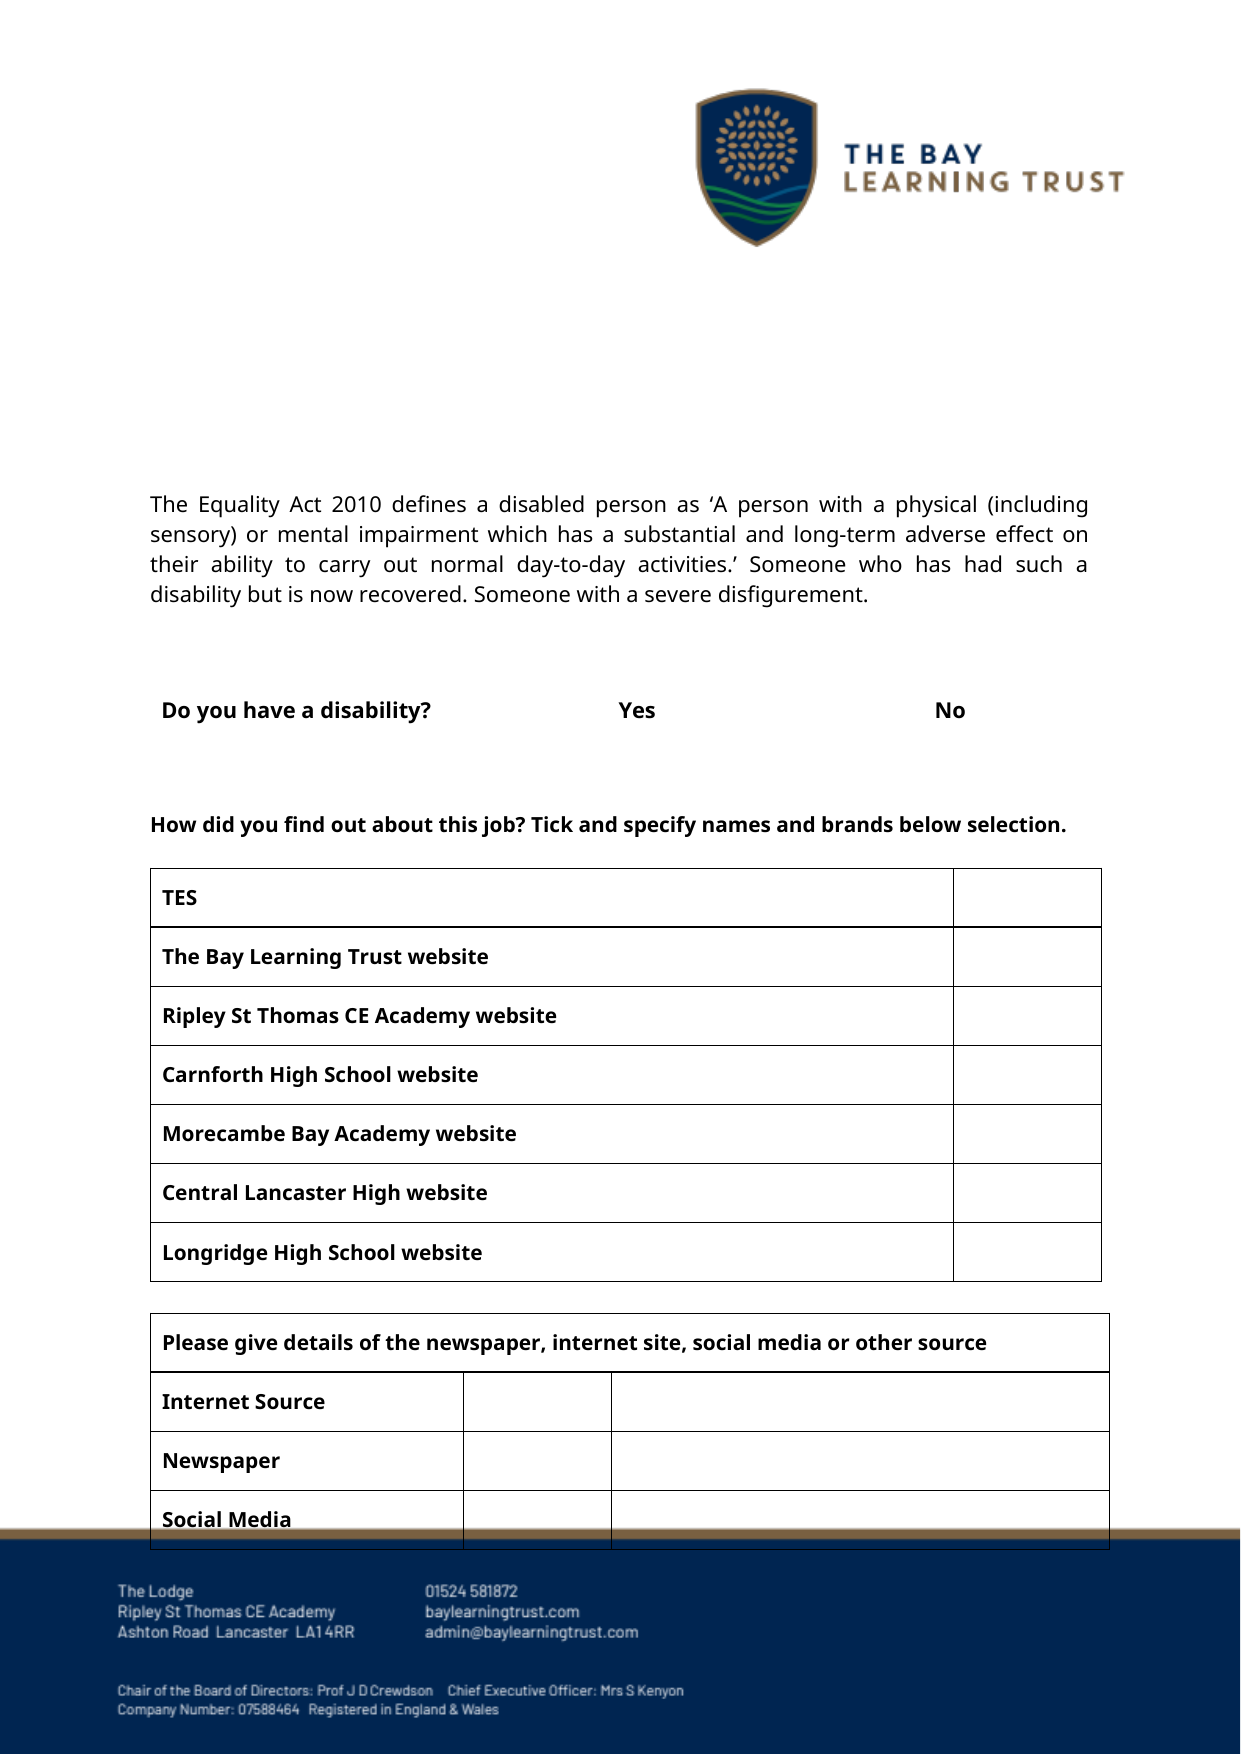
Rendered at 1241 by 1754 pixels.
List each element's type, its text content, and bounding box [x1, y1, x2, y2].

table_header TES [151, 869, 953, 926]
text How did you find out about this job? Tick and specify names and brands below selection. [150, 811, 1090, 839]
table_cell Internet Source [151, 1373, 463, 1431]
table_header No [794, 668, 1106, 751]
table_cell Longridge High School website [151, 1223, 953, 1281]
table_header Do you have a disability? [150, 668, 481, 751]
table_cell Morecambe Bay Academy website [151, 1105, 953, 1163]
table_cell [464, 1491, 611, 1549]
table_cell [612, 1491, 1109, 1549]
text The Equality Act 2010 defines a disabled person as ‘A person with a physical (including sensory) or mental impairment which has a substantial and long-term adverse effect on their ability to carry out normal day-to-day activities.’ Someone who has had such a disability but is now recovered. Someone with a severe disfigurement. [150, 489, 1090, 609]
table_cell [954, 1164, 1101, 1222]
table_cell Ripley St Thomas CE Academy website [151, 987, 953, 1044]
table_cell [954, 987, 1101, 1044]
table_header Yes [481, 668, 793, 751]
table_header [954, 869, 1101, 926]
table_cell Carnforth High School website [151, 1046, 953, 1104]
table_cell Newspaper [151, 1432, 463, 1489]
table_cell [464, 1373, 611, 1431]
table_cell Central Lancaster High website [151, 1164, 953, 1222]
table_cell [954, 1046, 1101, 1104]
table_cell Social Media [151, 1491, 463, 1549]
table_cell [954, 1105, 1101, 1163]
table_cell [612, 1373, 1109, 1431]
table_header Please give details of the newspaper, internet site, social media or other source [151, 1314, 1109, 1371]
table_cell The Bay Learning Trust website [151, 928, 953, 986]
table_cell [612, 1432, 1109, 1489]
table_cell [954, 928, 1101, 986]
table_cell [954, 1223, 1101, 1281]
table_cell [464, 1432, 611, 1489]
